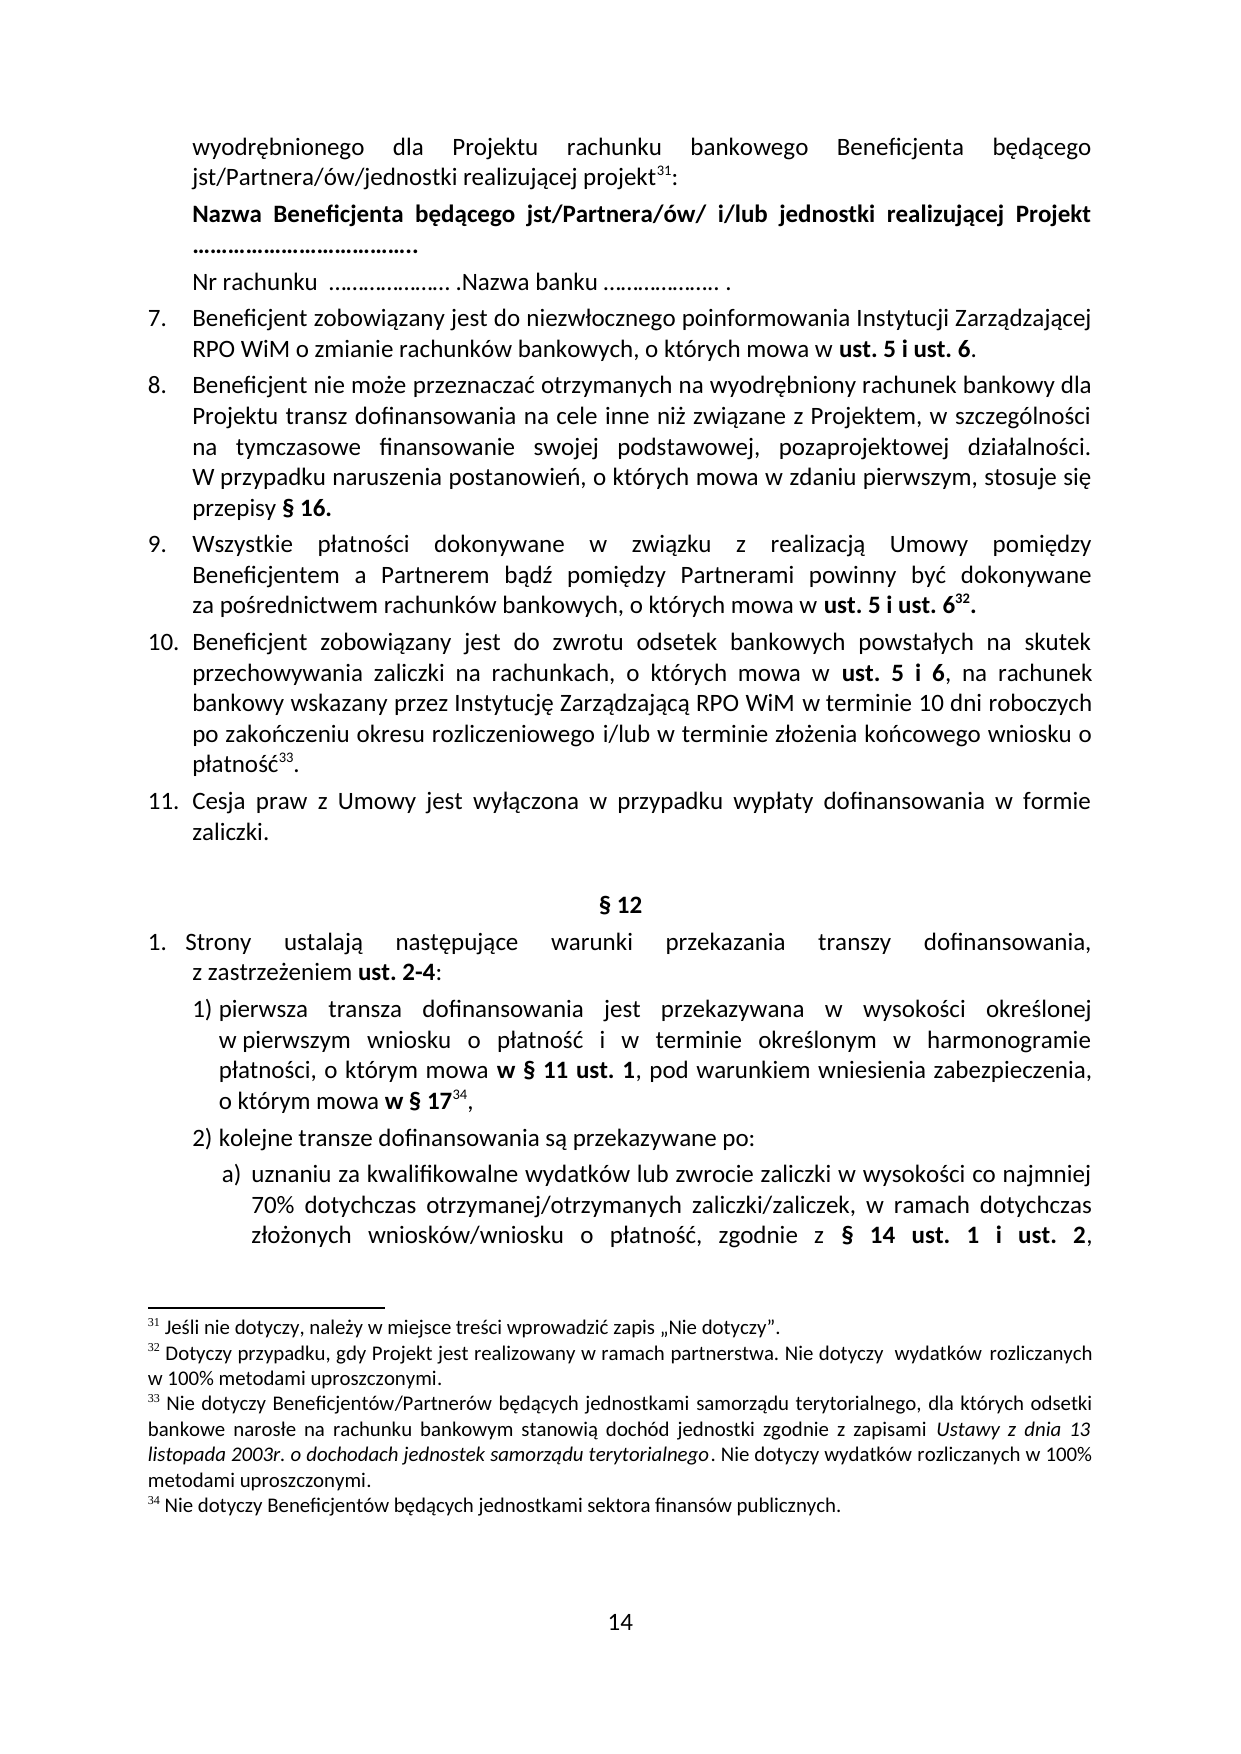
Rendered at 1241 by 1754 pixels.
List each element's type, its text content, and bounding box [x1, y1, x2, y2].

list Beneficjent zobowiązany jest do niezwłocznego poinformowania Instytucji Zarządzającej RPO WiM o zmianie rachunków bankowych, o których mowa w ust. 5 i ust. 6. [148, 302, 1092, 363]
list Wszystkie płatności dokonywane w związku z realizacją Umowy pomiędzy Beneficjentem a Partnerem bądź pomiędzy Partnerami powinny być dokonywane za pośrednictwem rachunków bankowych, o których mowa w ust. 5 i ust. 6. [148, 528, 1092, 620]
list kolejne transze dofinansowania są przekazywane po: [192, 1122, 1092, 1152]
text Nr rachunku ………………… .Nazwa banku ……………….. . [192, 266, 1092, 296]
list Beneficjent nie może przeznaczać otrzymanych na wyodrębniony rachunek bankowy dla Projektu transz dofinansowania na cele inne niż związane z Projektem, w szczególności na tymczasowe finansowanie swojej podstawowej, pozaprojektowej działalności. W przypadku naruszenia postanowień, o których mowa w zdaniu pierwszym, stosuje się przepisy § 16. [148, 370, 1092, 522]
text Nazwa Beneficjenta będącego jst/Partnera/ów/ i/lub jednostki realizującej Projekt ……………………………….. [192, 198, 1092, 259]
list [222, 1158, 1092, 1250]
text § 12 [148, 889, 1092, 920]
list Strony ustalają następujące warunki przekazania transzy dofinansowania, z zastrzeżeniem ust. 2-4: [148, 926, 1092, 987]
list Beneficjent zobowiązany jest do zwrotu odsetek bankowych powstałych na skutek przechowywania zaliczki na rachunkach, o których mowa w ust. 5 i 6, na rachunek bankowy wskazany przez Instytucję Zarządzającą RPO WiM w terminie 10 dni roboczych po zakończeniu okresu rozliczeniowego i/lub w terminie złożenia końcowego wniosku o płatność. [148, 626, 1092, 779]
list Cesja praw z Umowy jest wyłączona w przypadku wypłaty dofinansowania w formie zaliczki. [148, 785, 1092, 846]
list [148, 131, 1092, 192]
list pierwsza transza dofinansowania jest przekazywana w wysokości określonej w pierwszym wniosku o płatność i w terminie określonym w harmonogramie płatności, o którym mowa w § 11 ust. 1, pod warunkiem wniesienia zabezpieczenia, o którym mowa w § 17, [192, 993, 1092, 1115]
